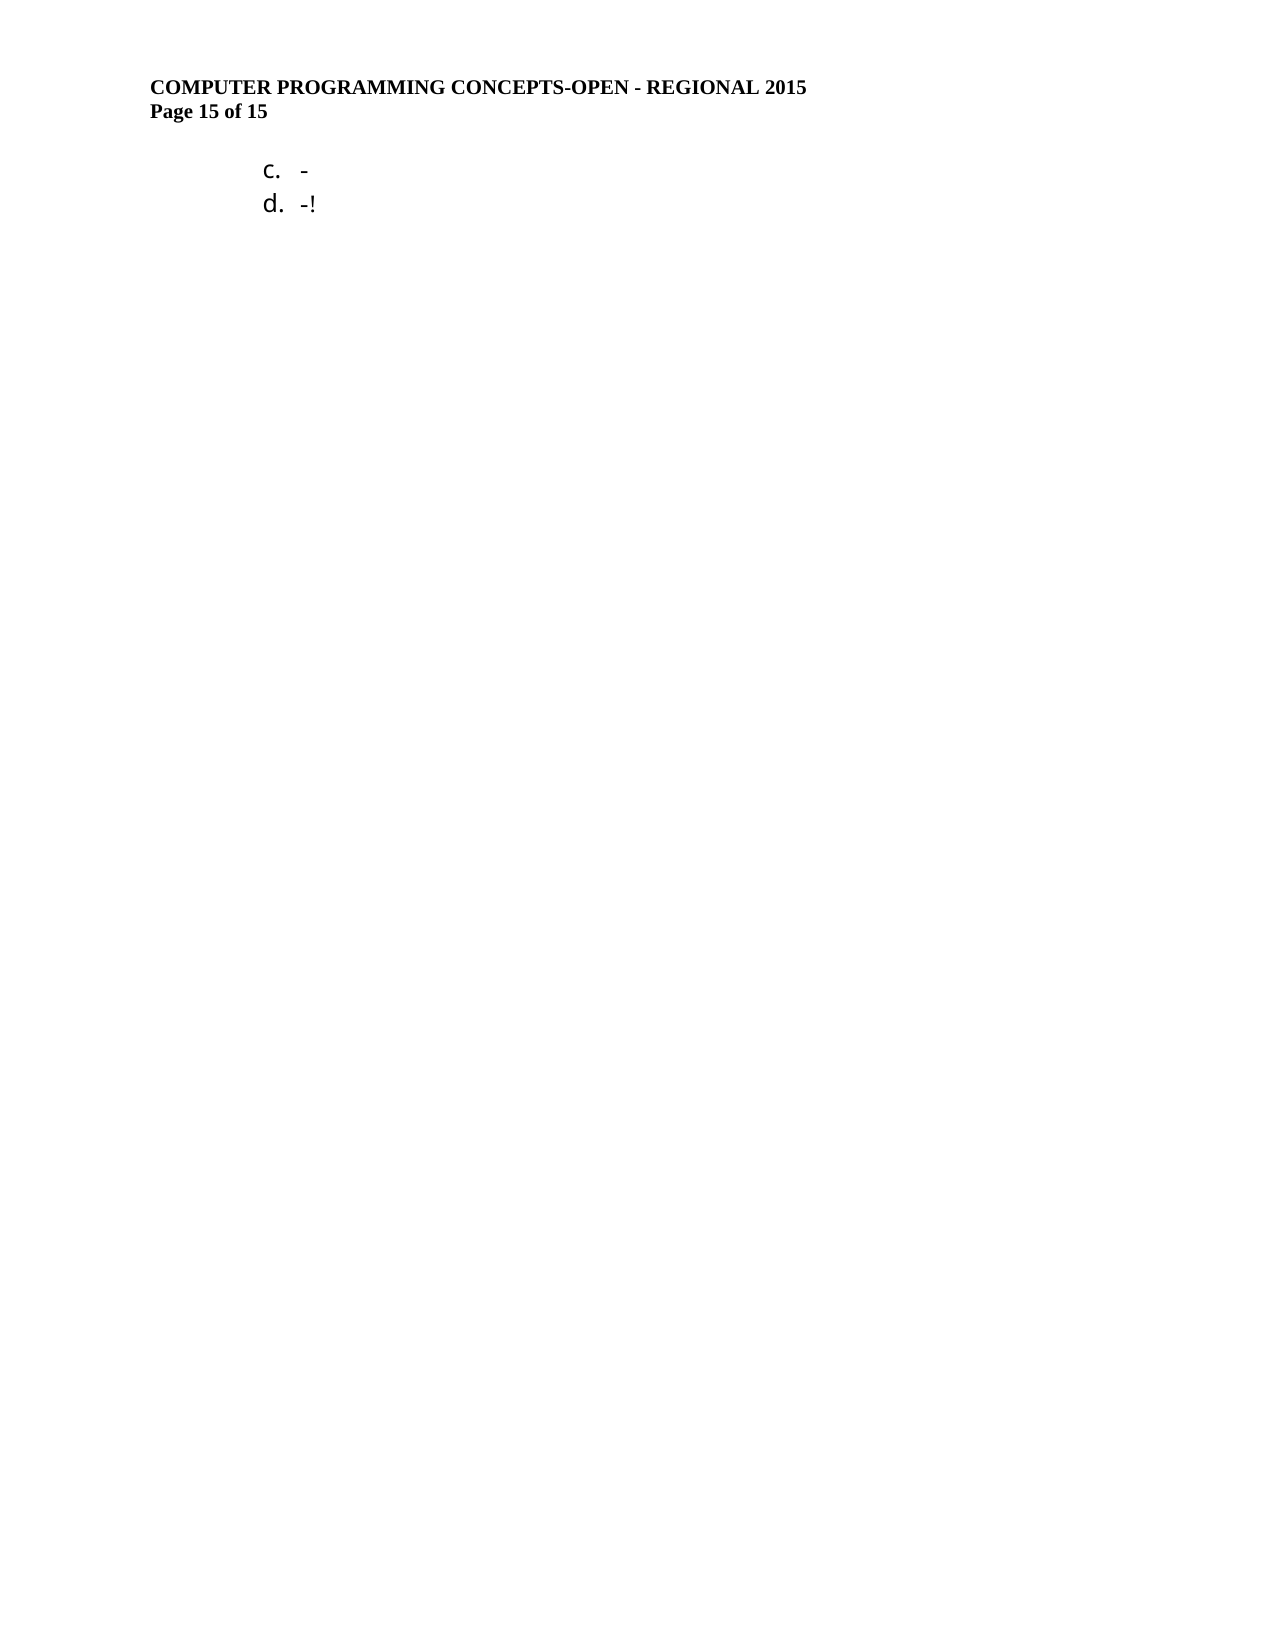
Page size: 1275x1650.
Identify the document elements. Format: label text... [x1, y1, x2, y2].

list - [262, 152, 1125, 186]
list -! [262, 186, 1125, 220]
